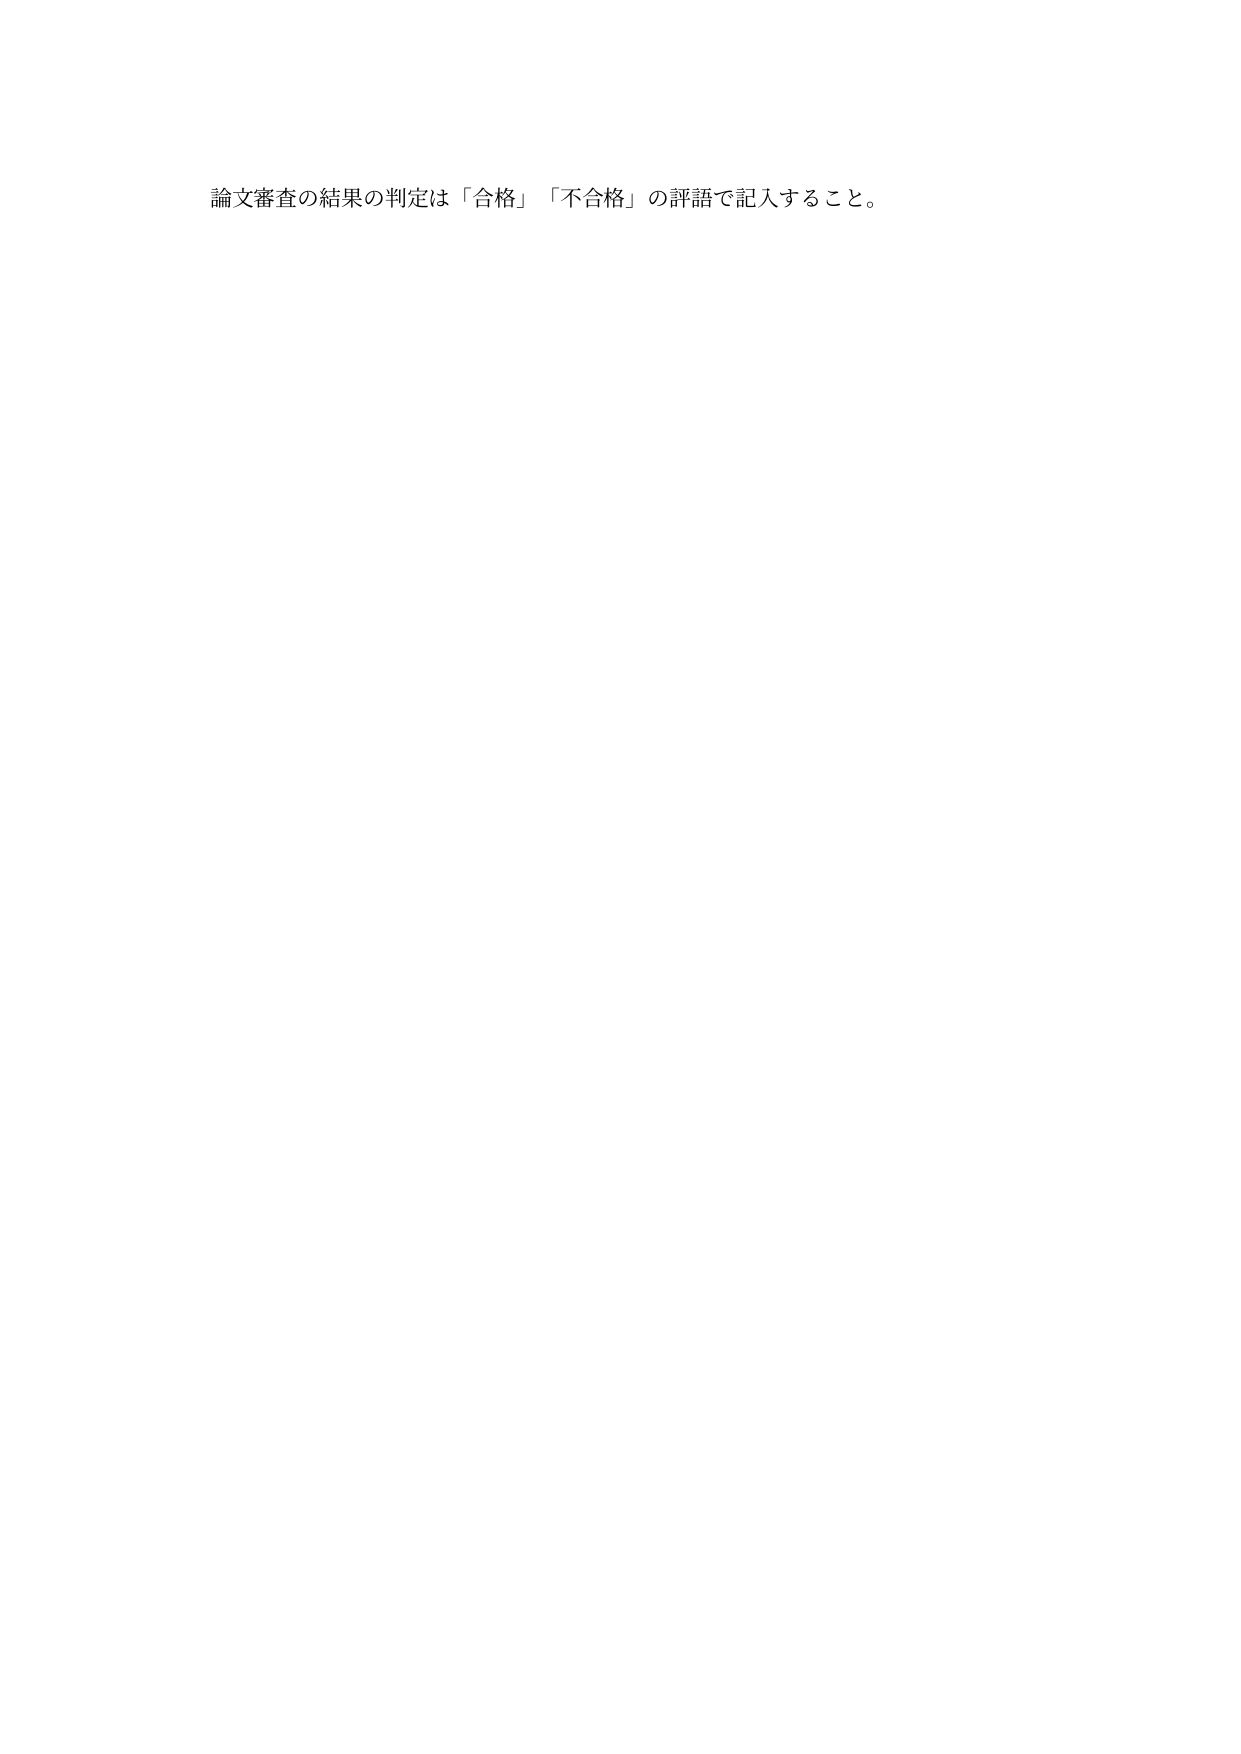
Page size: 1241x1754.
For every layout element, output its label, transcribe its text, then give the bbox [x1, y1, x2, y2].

text 論文審査の結果の判定は「合格」「不合格」の評語で記入すること。 [166, 179, 1074, 214]
